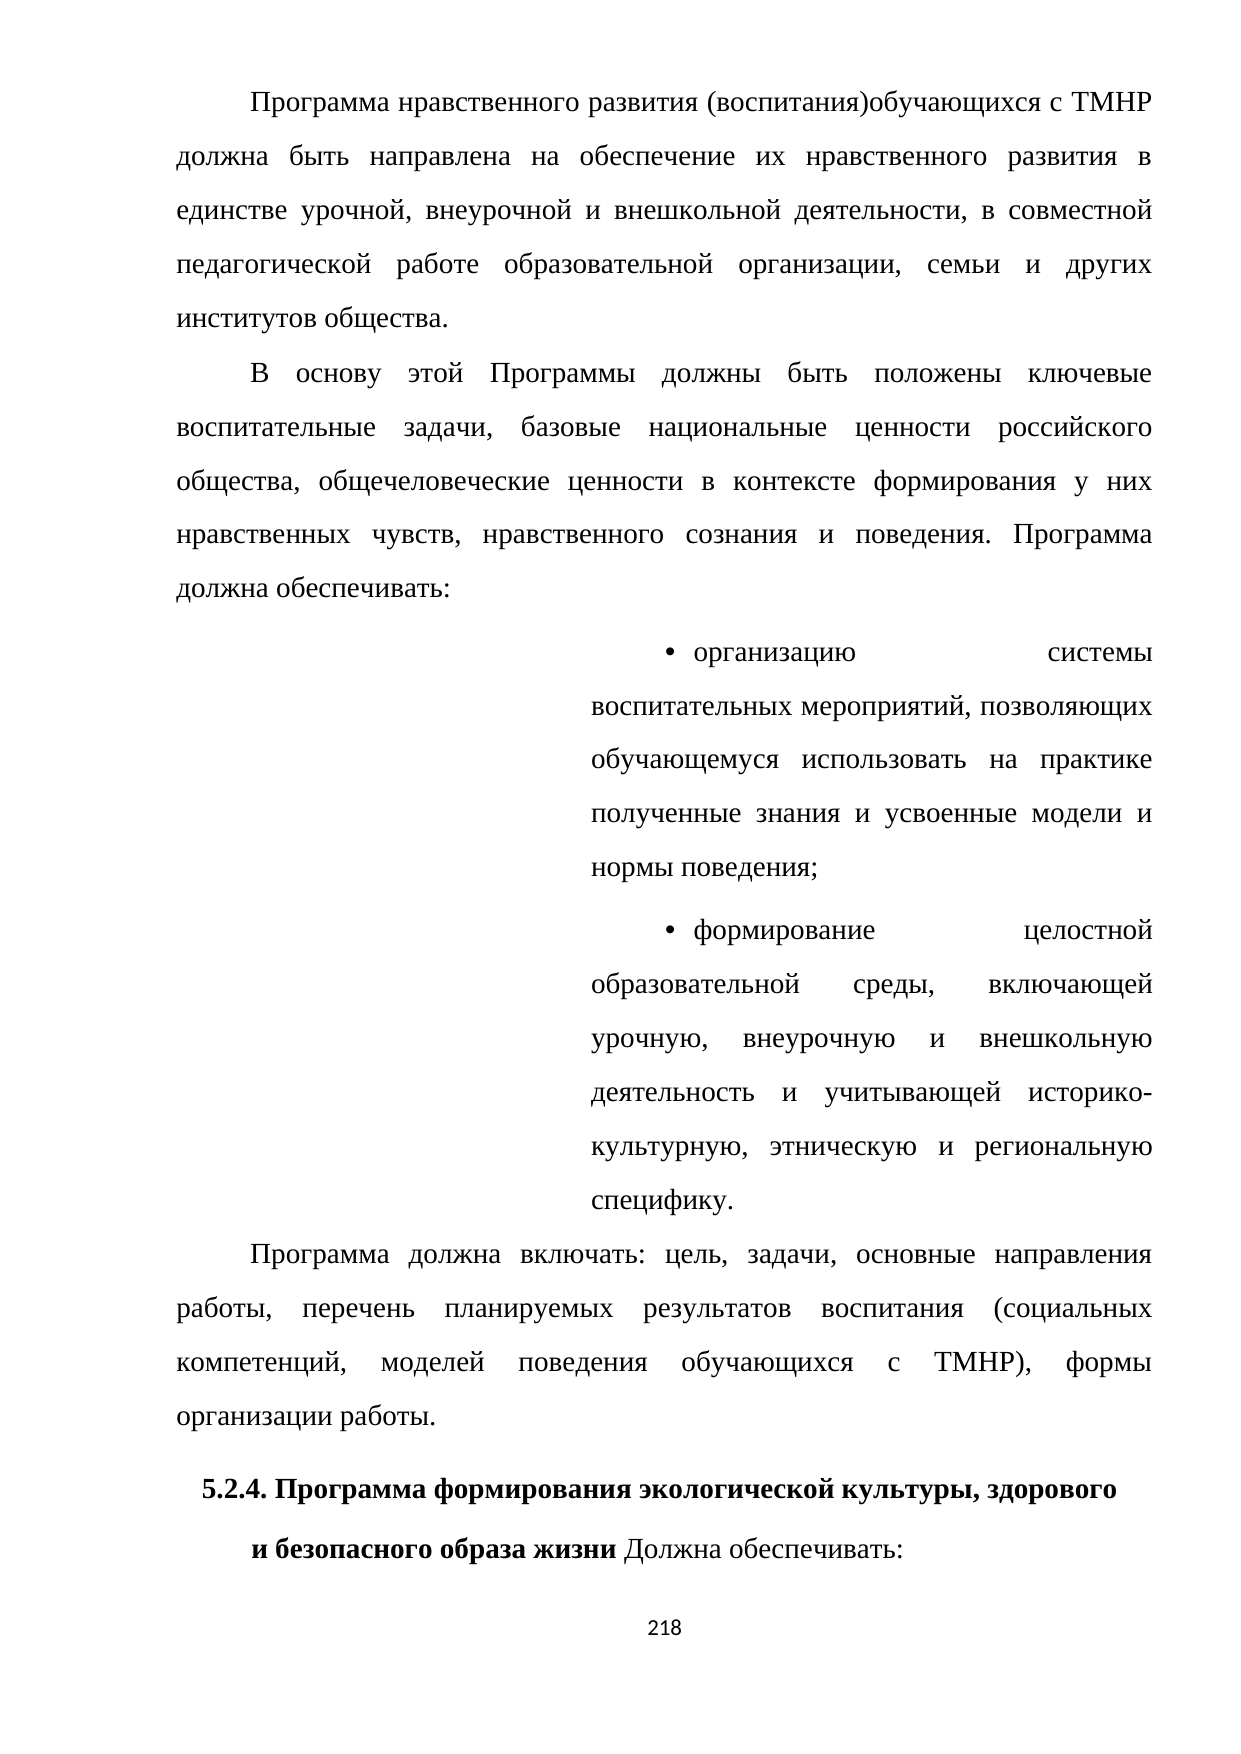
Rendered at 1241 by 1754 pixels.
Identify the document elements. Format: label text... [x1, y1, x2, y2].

text В основу этой Программы должны быть положены ключевые воспитательные задачи, базовые национальные ценности российского общества, общечеловеческие ценности в контексте формирования у них нравственных чувств, нравственного сознания и поведения. Программа должна обеспечивать: [176, 355, 1153, 604]
list организацию системы воспитательных мероприятий, позволяющих обучающемуся использовать на практике полученные знания и усвоенные модели и нормы поведения; [591, 633, 1153, 883]
text Программа нравственного развития (воспитания)обучающихся с ТМНР должна быть направлена на обеспечение их нравственного развития в единстве урочной, внеурочной и внешкольной деятельности, в совместной педагогической работе образовательной организации, семьи и других институтов общества. [176, 84, 1153, 334]
text 5.2.4. Программа формирования экологической культуры, здорового и безопасного образа жизни Должна обеспечивать: [202, 1471, 1127, 1565]
list формирование целостной образовательной среды, включающей урочную, внеурочную и внешкольную деятельность и учитывающей историко-культурную, этническую и региональную специфику. [591, 912, 1153, 1216]
text Программа должна включать: цель, задачи, основные направления работы, перечень планируемых результатов воспитания (социальных компетенций, моделей поведения обучающихся с ТМНР), формы организации работы. [176, 1237, 1153, 1432]
